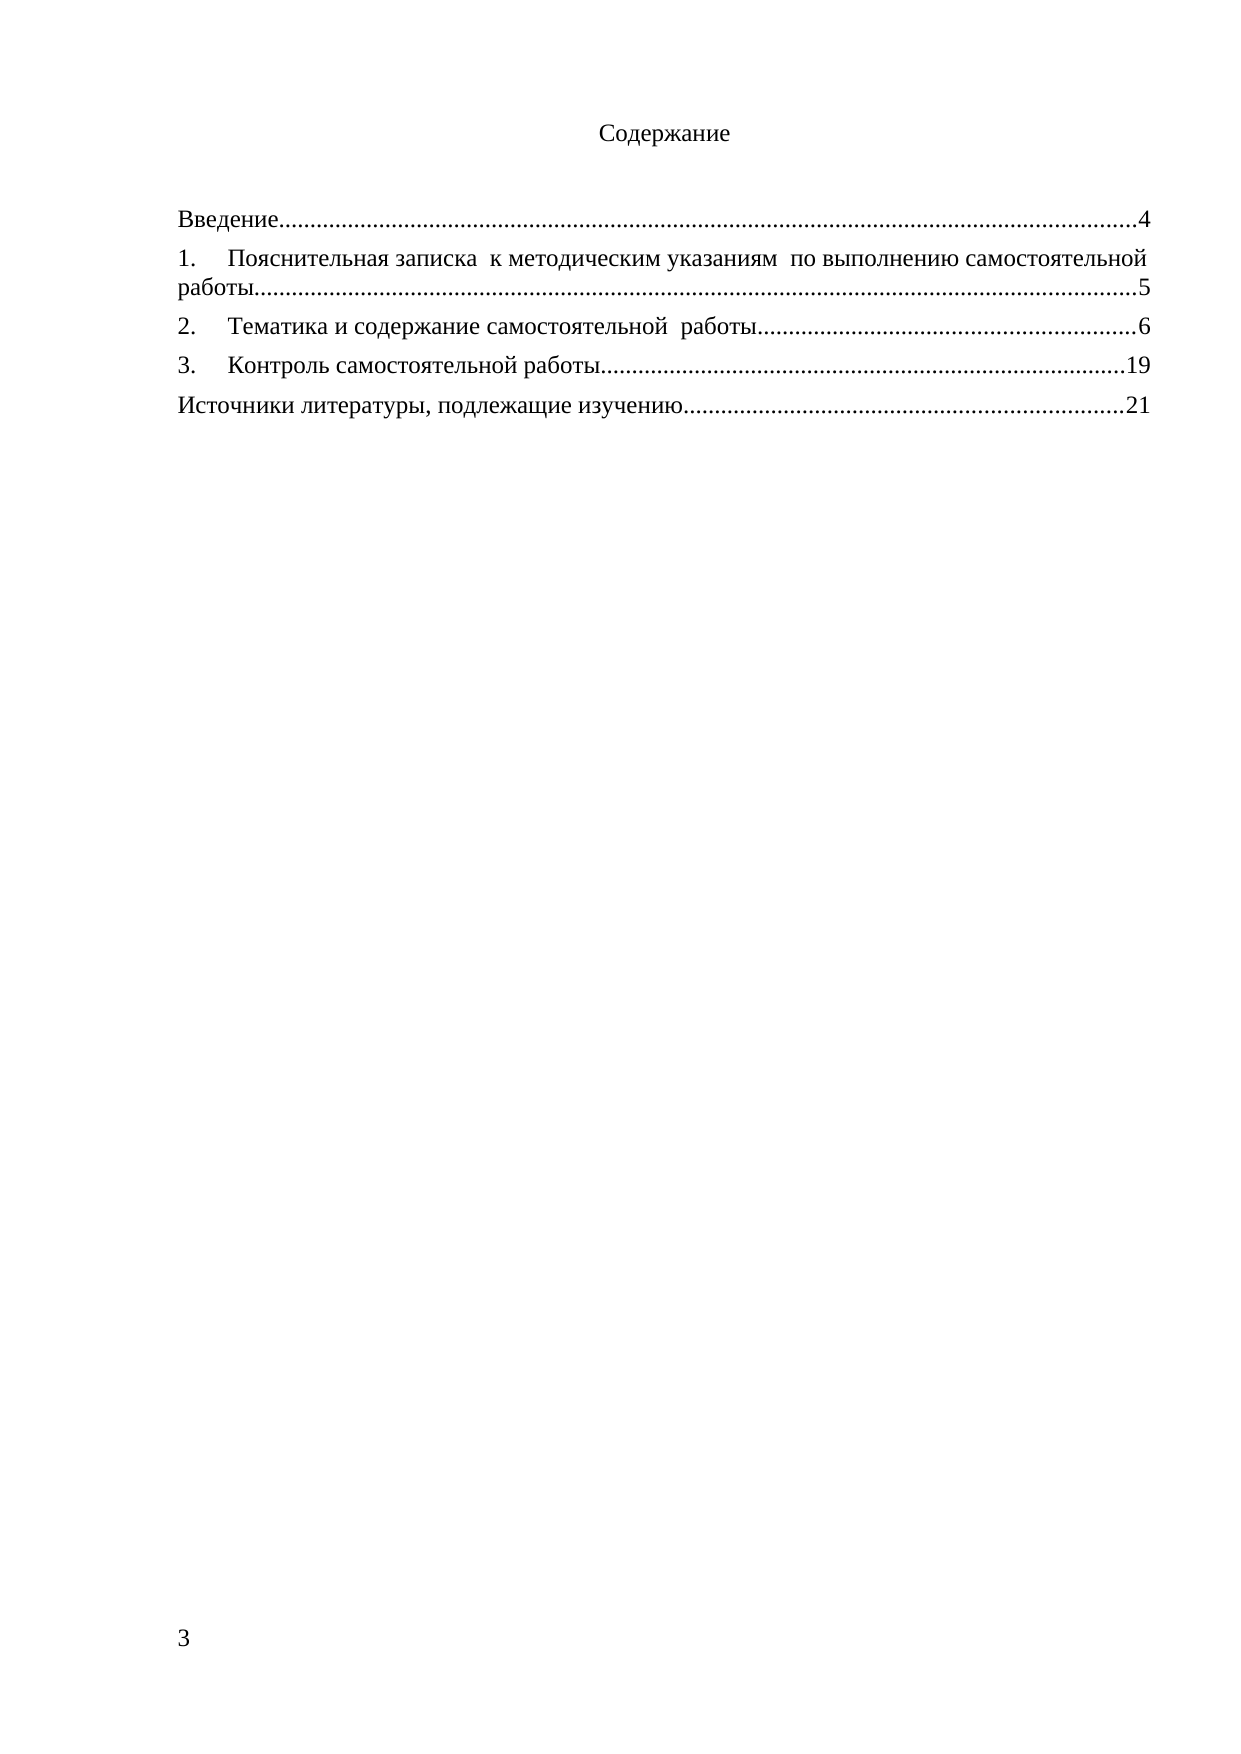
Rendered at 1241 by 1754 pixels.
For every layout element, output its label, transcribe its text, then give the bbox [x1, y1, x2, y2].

text 2. Тематика и содержание самостоятельной работы 6 [177, 311, 1152, 340]
text Введение 4 [177, 204, 1152, 233]
text Источники литературы, подлежащие изучению 21 [177, 390, 1152, 418]
text Содержание [177, 118, 1152, 147]
text 1. Пояснительная записка к методическим указаниям по выполнению самостоятельной работы 5 [177, 243, 1152, 301]
text 3. Контроль самостоятельной работы 19 [177, 351, 1152, 379]
